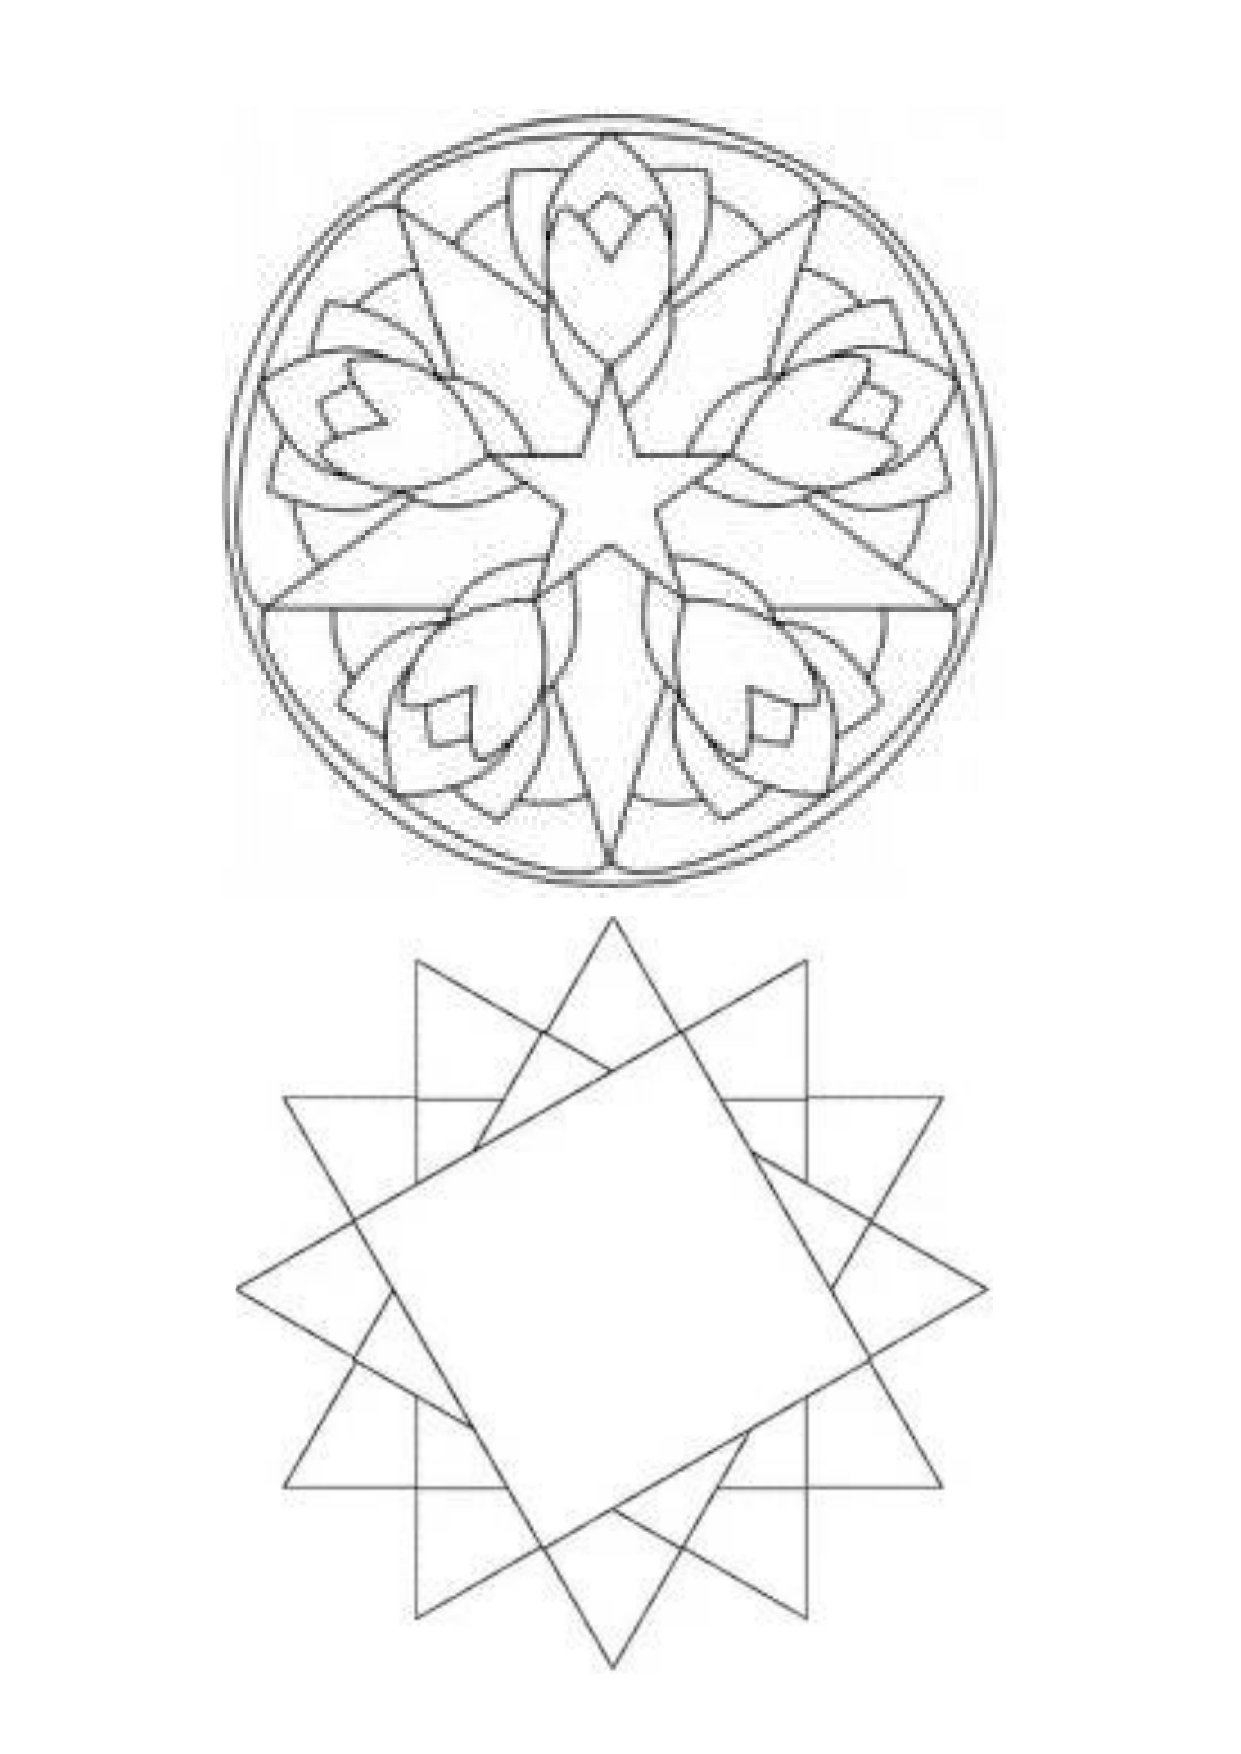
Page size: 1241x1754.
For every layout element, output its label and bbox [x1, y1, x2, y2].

picture [235, 916, 993, 1674]
picture [221, 106, 1007, 898]
